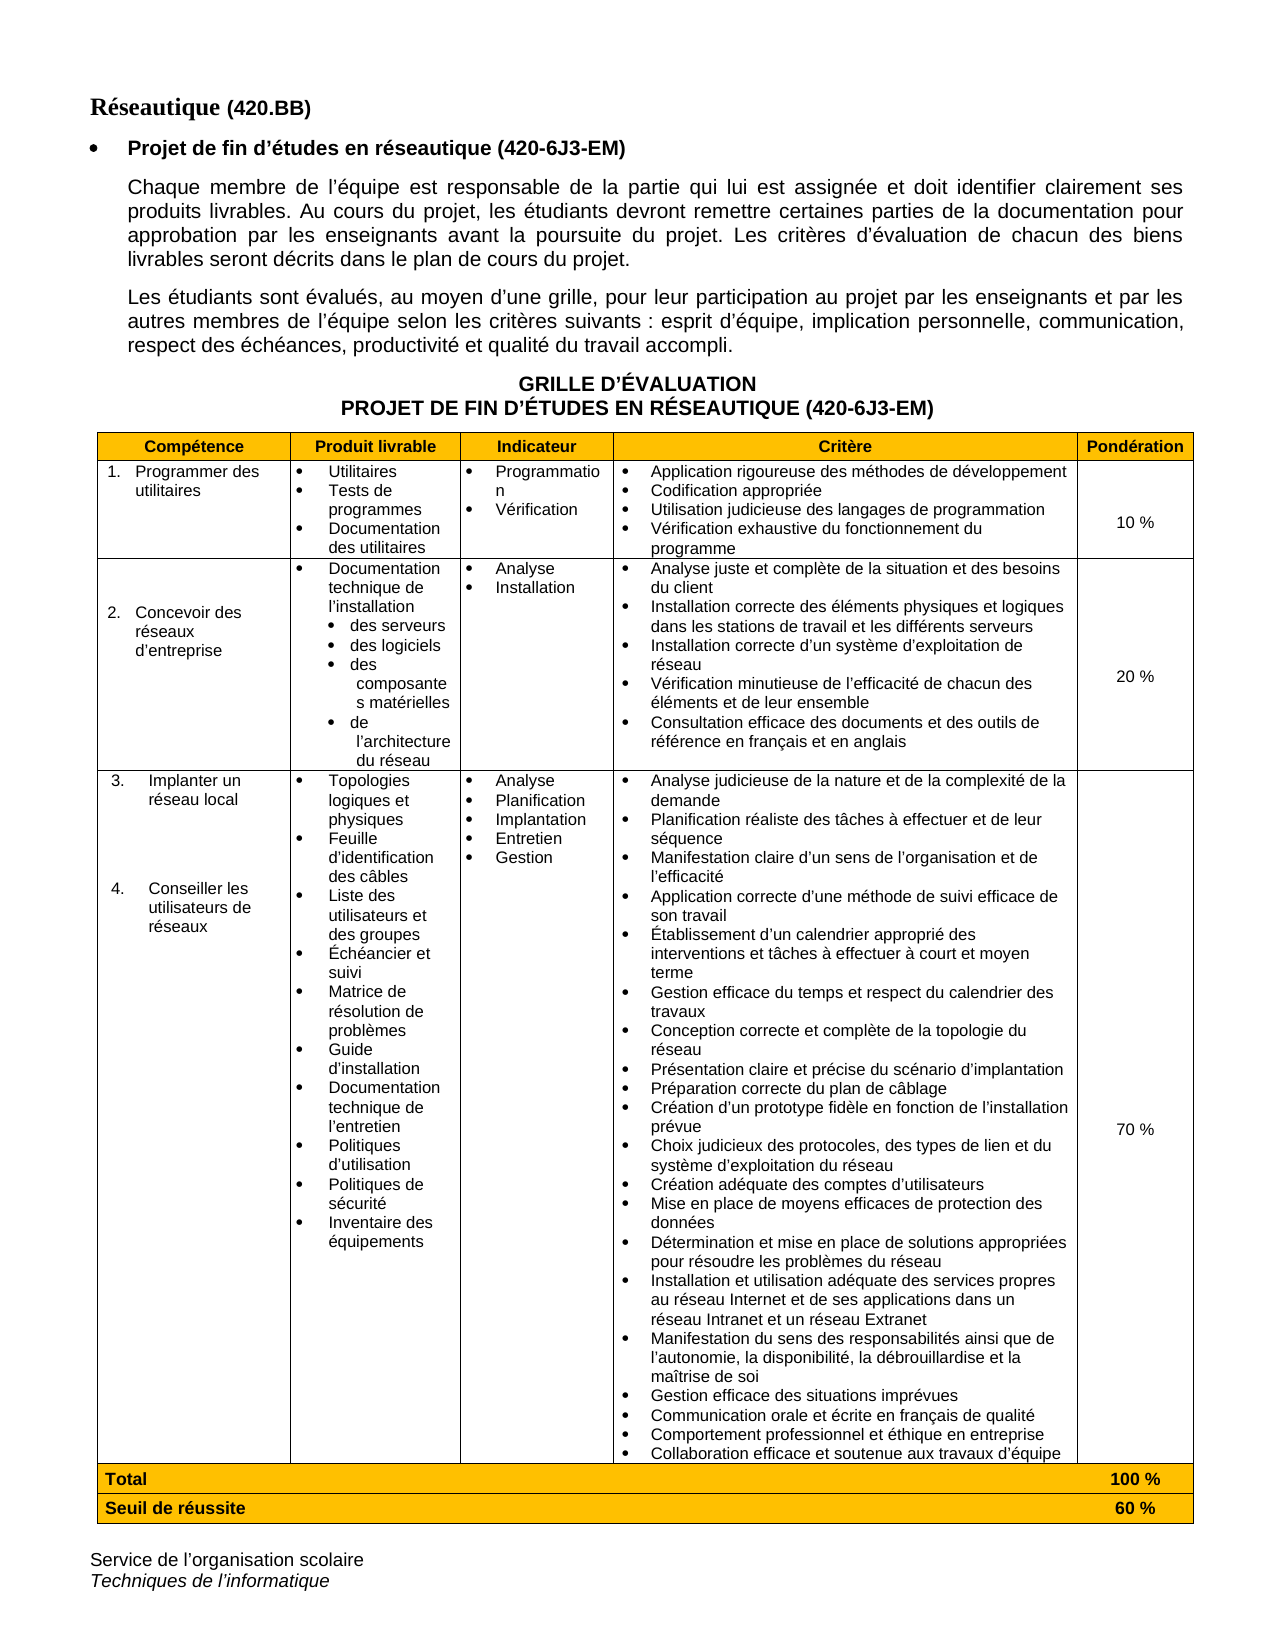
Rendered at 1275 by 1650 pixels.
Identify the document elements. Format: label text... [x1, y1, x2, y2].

table_cell Topologies logiques et physiques Feuille d’identification des câbles Liste des utilisateurs et des groupes Échéancier et suivi Matrice de résolution de problèmes Guide d’installation Documentation technique de l’entretien Politiques d’utilisation Politiques de sécurité Inventaire des équipements [291, 771, 460, 1463]
table_header Pondération [1078, 433, 1193, 460]
text Chaque membre de l’équipe est responsable de la partie qui lui est assignée et doit identifier clairement ses produits livrables. Au cours du projet, les étudiants devront remettre certaines parties de la documentation pour approbation par les enseignants avant la poursuite du projet. Les critères d’évaluation de chacun des biens livrables seront décrits dans le plan de cours du projet. [127, 174, 1185, 270]
text Projet DE FIN D’ÉTUDES EN RÉSEAUTIQUE (420-6J3-EM) [90, 395, 1185, 419]
table_header Compétence [98, 433, 290, 460]
table_header Critère [614, 433, 1077, 460]
table_header Indicateur [461, 433, 613, 460]
text Les étudiants sont évalués, au moyen d’une grille, pour leur participation au projet par les enseignants et par les autres membres de l’équipe selon les critères suivants : esprit d’équipe, implication personnelle, communication, respect des échéances, productivité et qualité du travail accompli. [127, 285, 1185, 357]
text Réseautique (420.BB) [90, 92, 1185, 121]
table_cell Application rigoureuse des méthodes de développement Codification appropriée Utilisation judicieuse des langages de programmation Vérification exhaustive du fonctionnement du programme [614, 461, 1077, 558]
list Projet de fin d’études en réseautique (420-6J3-EM) [90, 136, 1185, 160]
table_cell Analyse Planification Implantation Entretien Gestion [461, 771, 613, 1463]
table_cell Implanter un réseau local Conseiller les utilisateurs de réseaux [98, 771, 290, 1463]
table_cell Programmation Vérification [461, 461, 613, 558]
table_cell Seuil de réussite [98, 1494, 1077, 1523]
table_cell Concevoir des réseaux d’entreprise [98, 559, 290, 770]
table_cell 100 % [1077, 1464, 1193, 1493]
text GRILLE D’ÉVALUATION [90, 371, 1185, 395]
table_cell 60 % [1077, 1494, 1193, 1523]
table_cell 70 % [1078, 771, 1193, 1463]
table_header Produit livrable [291, 433, 460, 460]
table_cell Analyse Installation [461, 559, 613, 770]
table_cell Analyse judicieuse de la nature et de la complexité de la demande Planification réaliste des tâches à effectuer et de leur séquence Manifestation claire d’un sens de l’organisation et de l’efficacité Application correcte d’une méthode de suivi efficace de son travail Établissement d’un calendrier approprié des interventions et tâches à effectuer à court et moyen terme Gestion efficace du temps et respect du calendrier des travaux Conception correcte et complète de la topologie du réseau Présentation claire et précise du scénario d’implantation Préparation correcte du plan de câblage Création d’un prototype fidèle en fonction de l’installation prévue Choix judicieux des protocoles, des types de lien et du système d’exploitation du réseau Création adéquate des comptes d’utilisateurs Mise en place de moyens efficaces de protection des données Détermination et mise en place de solutions appropriées pour résoudre les problèmes du réseau Installation et utilisation adéquate des services propres au réseau Internet et de ses applications dans un réseau Intranet et un réseau Extranet Manifestation du sens des responsabilités ainsi que de l’autonomie, la disponibilité, la débrouillardise et la maîtrise de soi Gestion efficace des situations imprévues Communication orale et écrite en français de qualité Comportement professionnel et éthique en entreprise Collaboration efficace et soutenue aux travaux d’équipe [614, 771, 1077, 1463]
table_cell Programmer des utilitaires [98, 461, 290, 558]
table_cell Documentation technique de l’installation des serveurs des logiciels des composantes matérielles de l’architecture du réseau [291, 559, 460, 770]
table_cell 20 % [1078, 559, 1193, 770]
table_cell 10 % [1078, 461, 1193, 558]
table_cell Utilitaires Tests de programmes Documentation des utilitaires [291, 461, 460, 558]
table_cell Total [98, 1464, 1077, 1493]
table_cell Analyse juste et complète de la situation et des besoins du client Installation correcte des éléments physiques et logiques dans les stations de travail et les différents serveurs Installation correcte d’un système d’exploitation de réseau Vérification minutieuse de l’efficacité de chacun des éléments et de leur ensemble Consultation efficace des documents et des outils de référence en français et en anglais [614, 559, 1077, 770]
